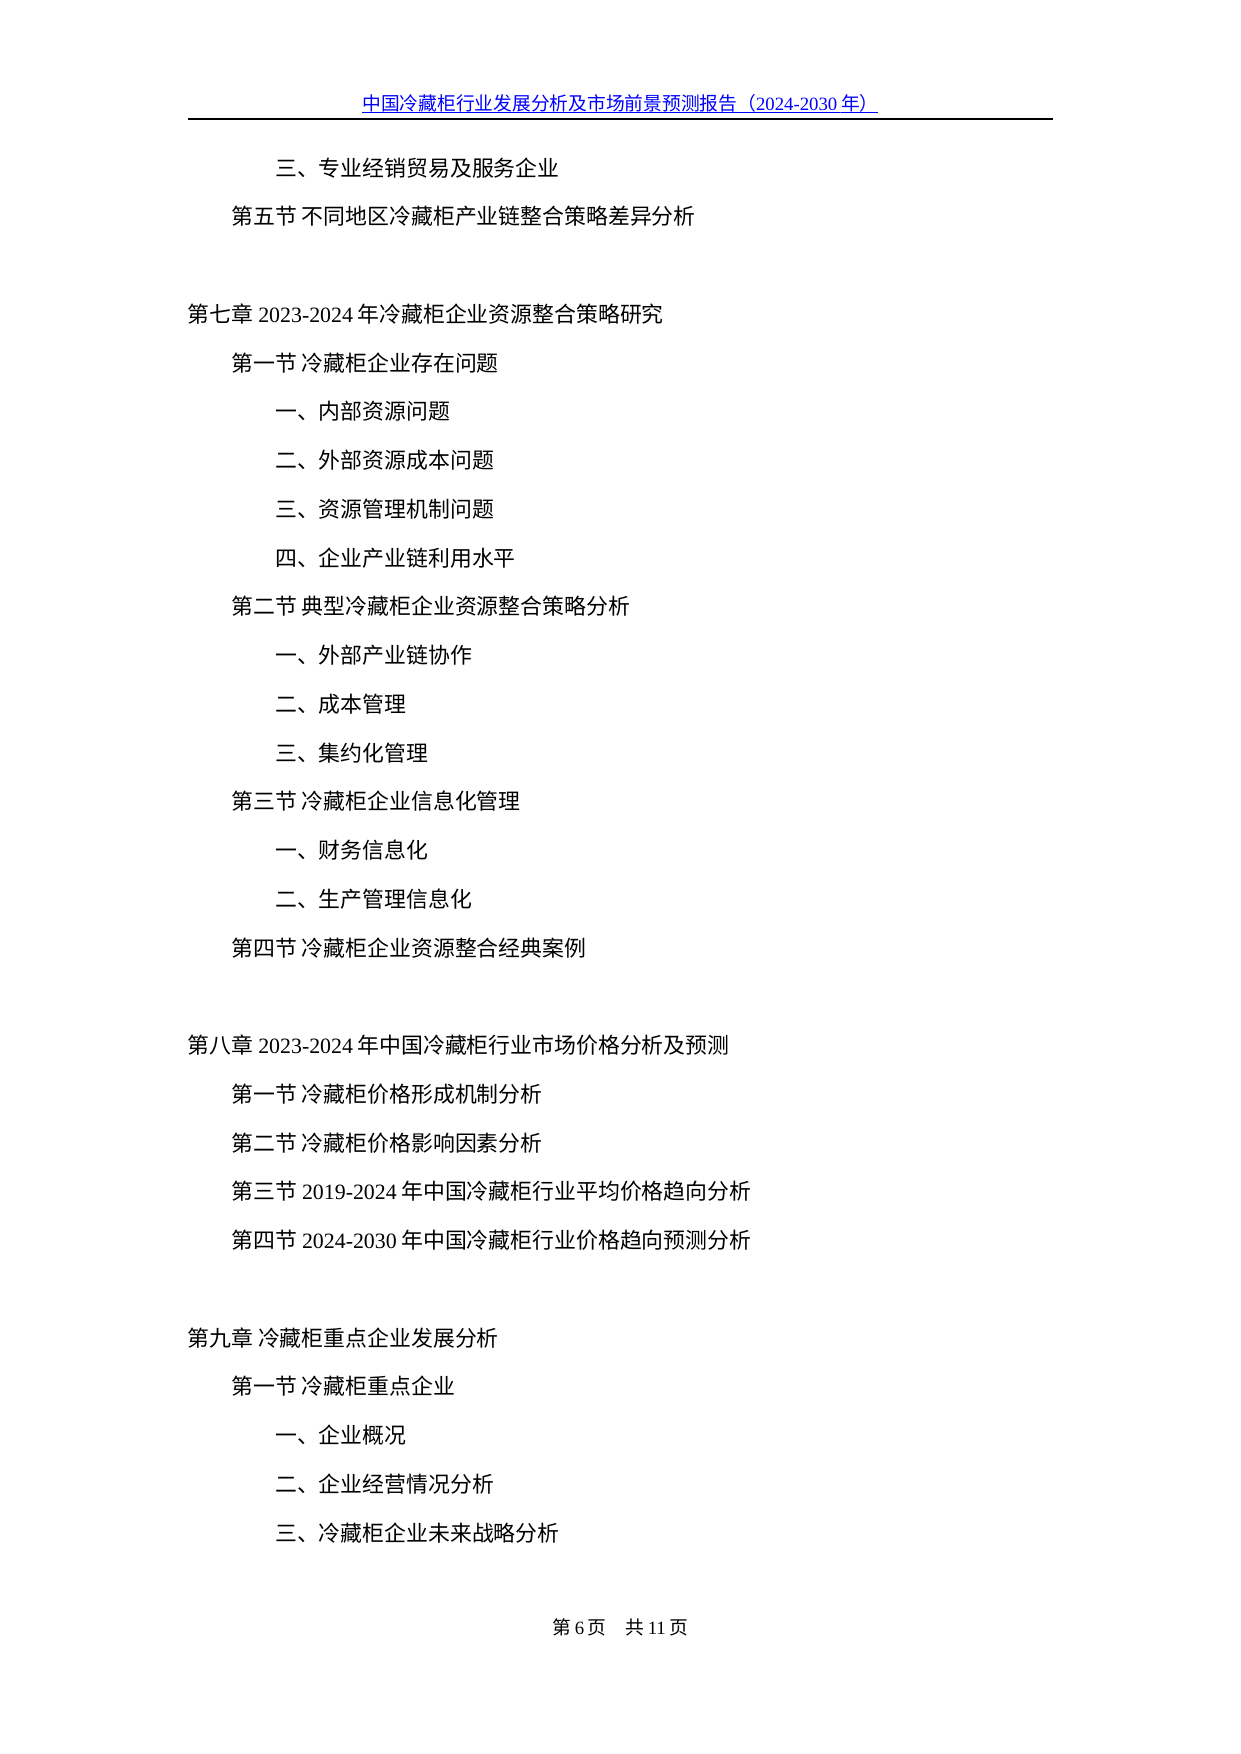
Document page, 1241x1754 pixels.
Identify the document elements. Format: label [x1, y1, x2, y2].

text [187, 150, 1053, 1548]
